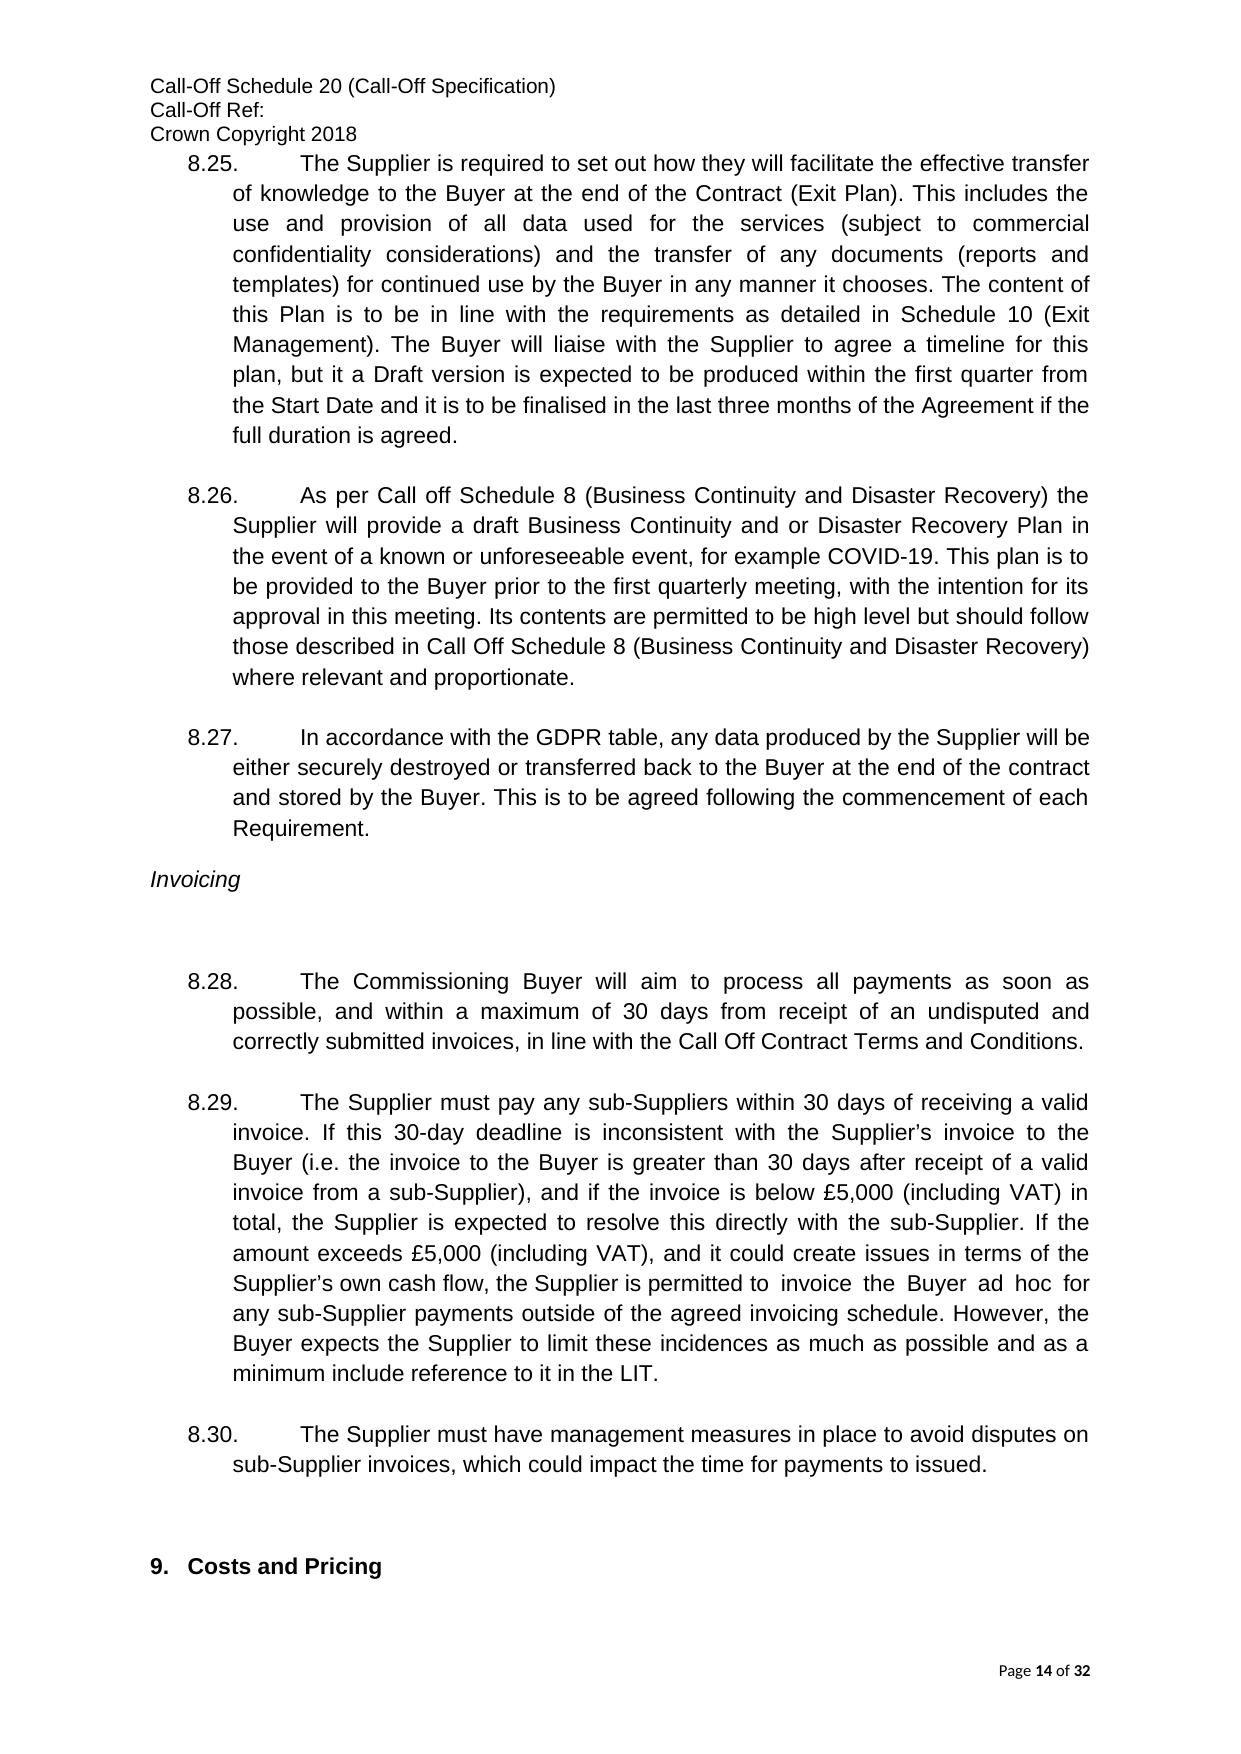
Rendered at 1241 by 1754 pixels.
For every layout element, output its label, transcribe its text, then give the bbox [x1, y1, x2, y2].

list The Commissioning Buyer will aim to process all payments as soon as possible, and within a maximum of 30 days from receipt of an undisputed and correctly submitted invoices, in line with the Call Off Contract Terms and Conditions. [187, 968, 1090, 1054]
list The Supplier is required to set out how they will facilitate the effective transfer of knowledge to the Buyer at the end of the Contract (Exit Plan). This includes the use and provision of all data used for the services (subject to commercial confidentiality considerations) and the transfer of any documents (reports and templates) for continued use by the Buyer in any manner it chooses. The content of this Plan is to be in line with the requirements as detailed in Schedule 10 (Exit Management). The Buyer will liaise with the Supplier to agree a timeline for this plan, but it a Draft version is expected to be produced within the first quarter from the Start Date and it is to be finalised in the last three months of the Agreement if the full duration is agreed. [187, 150, 1090, 448]
list As per Call off Schedule 8 (Business Continuity and Disaster Recovery) the Supplier will provide a draft Business Continuity and or Disaster Recovery Plan in the event of a known or unforeseeable event, for example COVID-19. This plan is to be provided to the Buyer prior to the first quarterly meeting, with the intention for its approval in this meeting. Its contents are permitted to be high level but should follow those described in Call Off Schedule 8 (Business Continuity and Disaster Recovery) where relevant and proportionate. [187, 482, 1090, 690]
list The Supplier must pay any sub-Suppliers within 30 days of receiving a valid invoice. If this 30-day deadline is inconsistent with the Supplier’s invoice to the Buyer (i.e. the invoice to the Buyer is greater than 30 days after receipt of a valid invoice from a sub-Supplier), and if the invoice is below £5,000 (including VAT) in total, the Supplier is expected to resolve this directly with the sub-Supplier. If the amount exceeds £5,000 (including VAT), and it could create issues in terms of the Supplier’s own cash flow, the Supplier is permitted to invoice the Buyer ad hoc for any sub-Supplier payments outside of the agreed invoicing schedule. However, the Buyer expects the Supplier to limit these incidences as much as possible and as a minimum include reference to it in the LIT. [187, 1088, 1090, 1387]
text Invoicing [150, 866, 1090, 892]
list Costs and Pricing [150, 1553, 1090, 1579]
list The Supplier must have management measures in place to avoid disputes on sub-Supplier invoices, which could impact the time for payments to issued. [187, 1421, 1090, 1477]
list In accordance with the GDPR table, any data produced by the Supplier will be either securely destroyed or transferred back to the Buyer at the end of the contract and stored by the Buyer. This is to be agreed following the commencement of each Requirement. [187, 724, 1090, 841]
